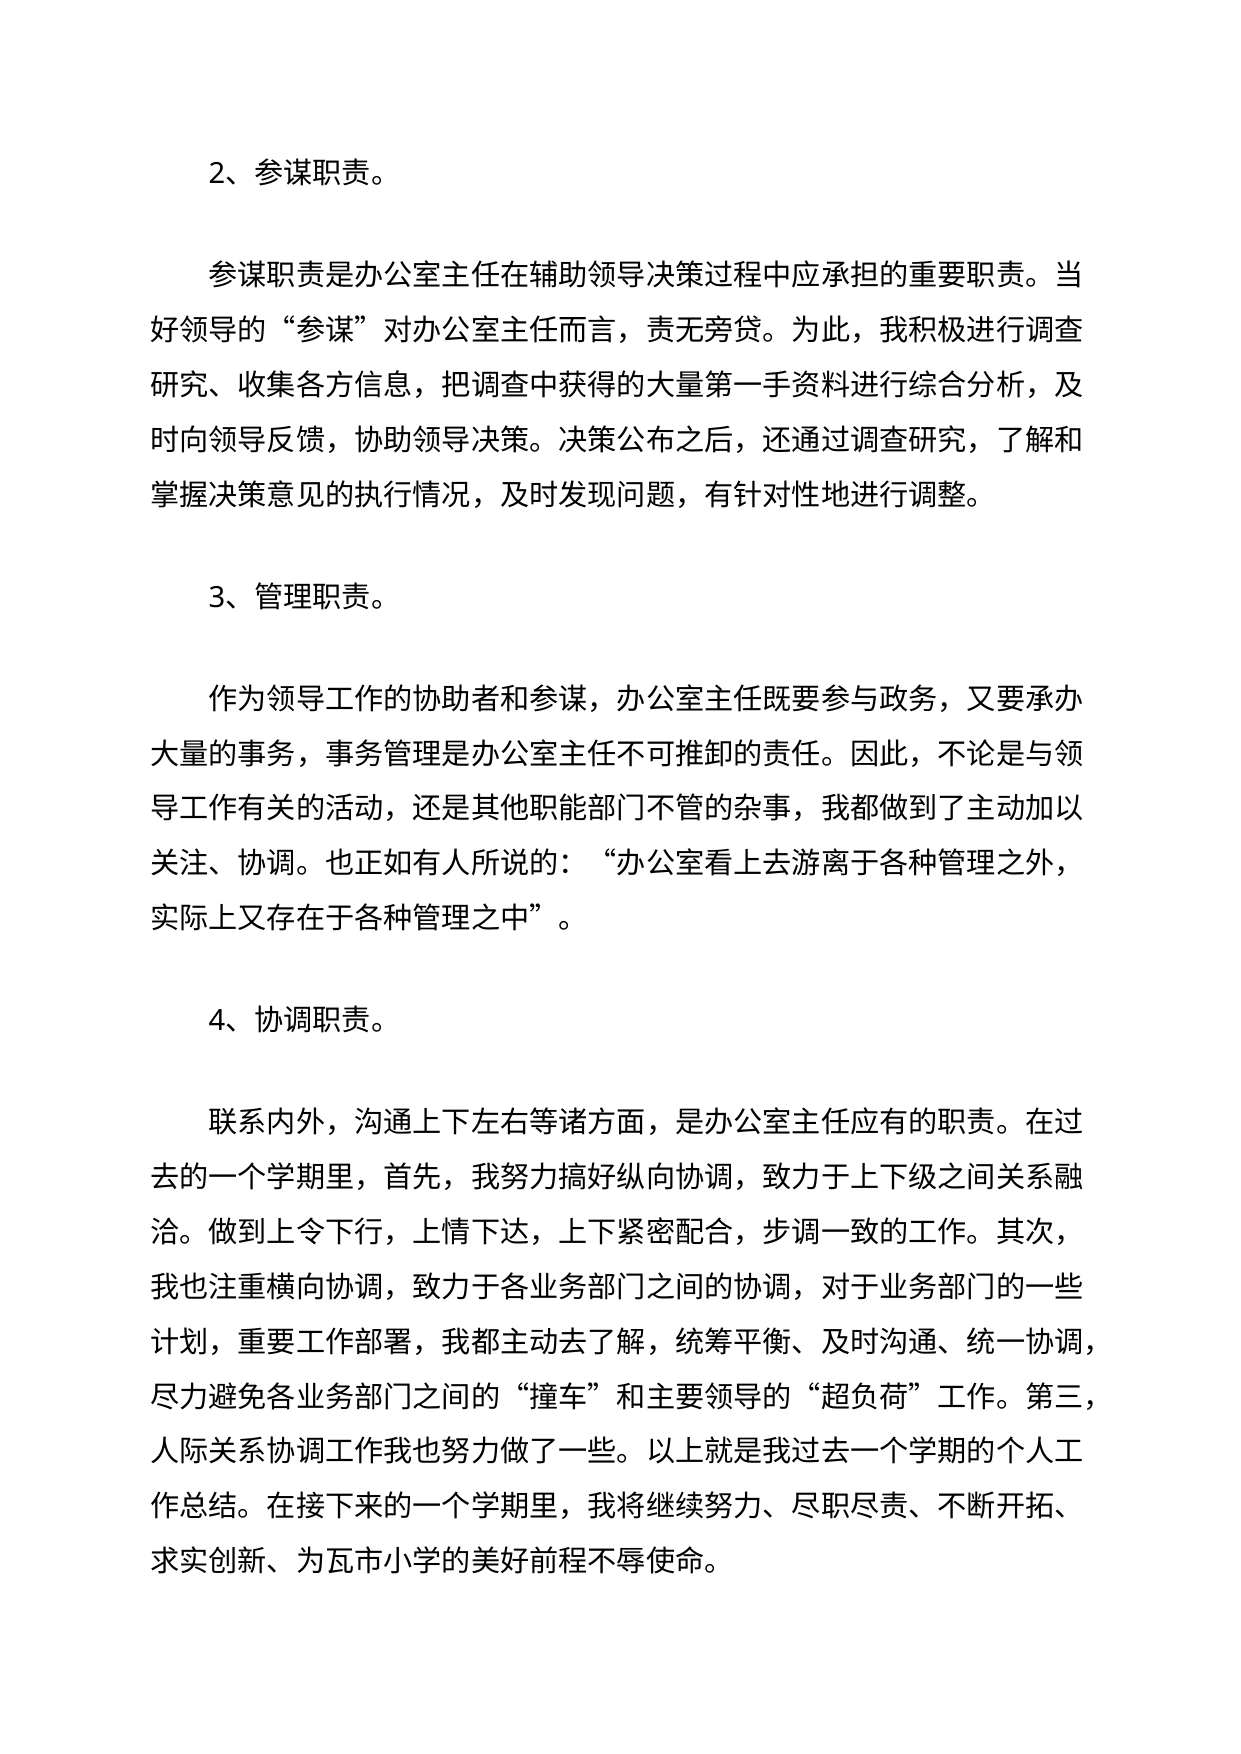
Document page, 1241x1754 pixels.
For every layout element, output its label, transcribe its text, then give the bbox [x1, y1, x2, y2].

text 参谋职责是办公室主任在辅助领导决策过程中应承担的重要职责。当好领导的“参谋”对办公室主任而言，责无旁贷。为此，我积极进行调查研究、收集各方信息，把调查中获得的大量第一手资料进行综合分析，及时向领导反馈，协助领导决策。决策公布之后，还通过调查研究，了解和掌握决策意见的执行情况，及时发现问题，有针对性地进行调整。 [150, 252, 1090, 514]
text 作为领导工作的协助者和参谋，办公室主任既要参与政务，又要承办大量的事务，事务管理是办公室主任不可推卸的责任。因此，不论是与领导工作有关的活动，还是其他职能部门不管的杂事，我都做到了主动加以关注、协调。也正如有人所说的：“办公室看上去游离于各种管理之外，实际上又存在于各种管理之中”。 [150, 675, 1090, 937]
text 3、管理职责。 [150, 573, 1090, 616]
text 联系内外，沟通上下左右等诸方面，是办公室主任应有的职责。在过去的一个学期里，首先，我努力搞好纵向协调，致力于上下级之间关系融洽。做到上令下行，上情下达，上下紧密配合，步调一致的工作。其次，我也注重横向协调，致力于各业务部门之间的协调，对于业务部门的一些计划，重要工作部署，我都主动去了解，统筹平衡、及时沟通、统一协调，尽力避免各业务部门之间的“撞车”和主要领导的“超负荷”工作。第三，人际关系协调工作我也努力做了一些。以上就是我过去一个学期的个人工作总结。在接下来的一个学期里，我将继续努力、尽职尽责、不断开拓、求实创新、为瓦市小学的美好前程不辱使命。 [150, 1099, 1090, 1580]
text 2、参谋职责。 [150, 150, 1090, 192]
text 4、协调职责。 [150, 997, 1090, 1039]
